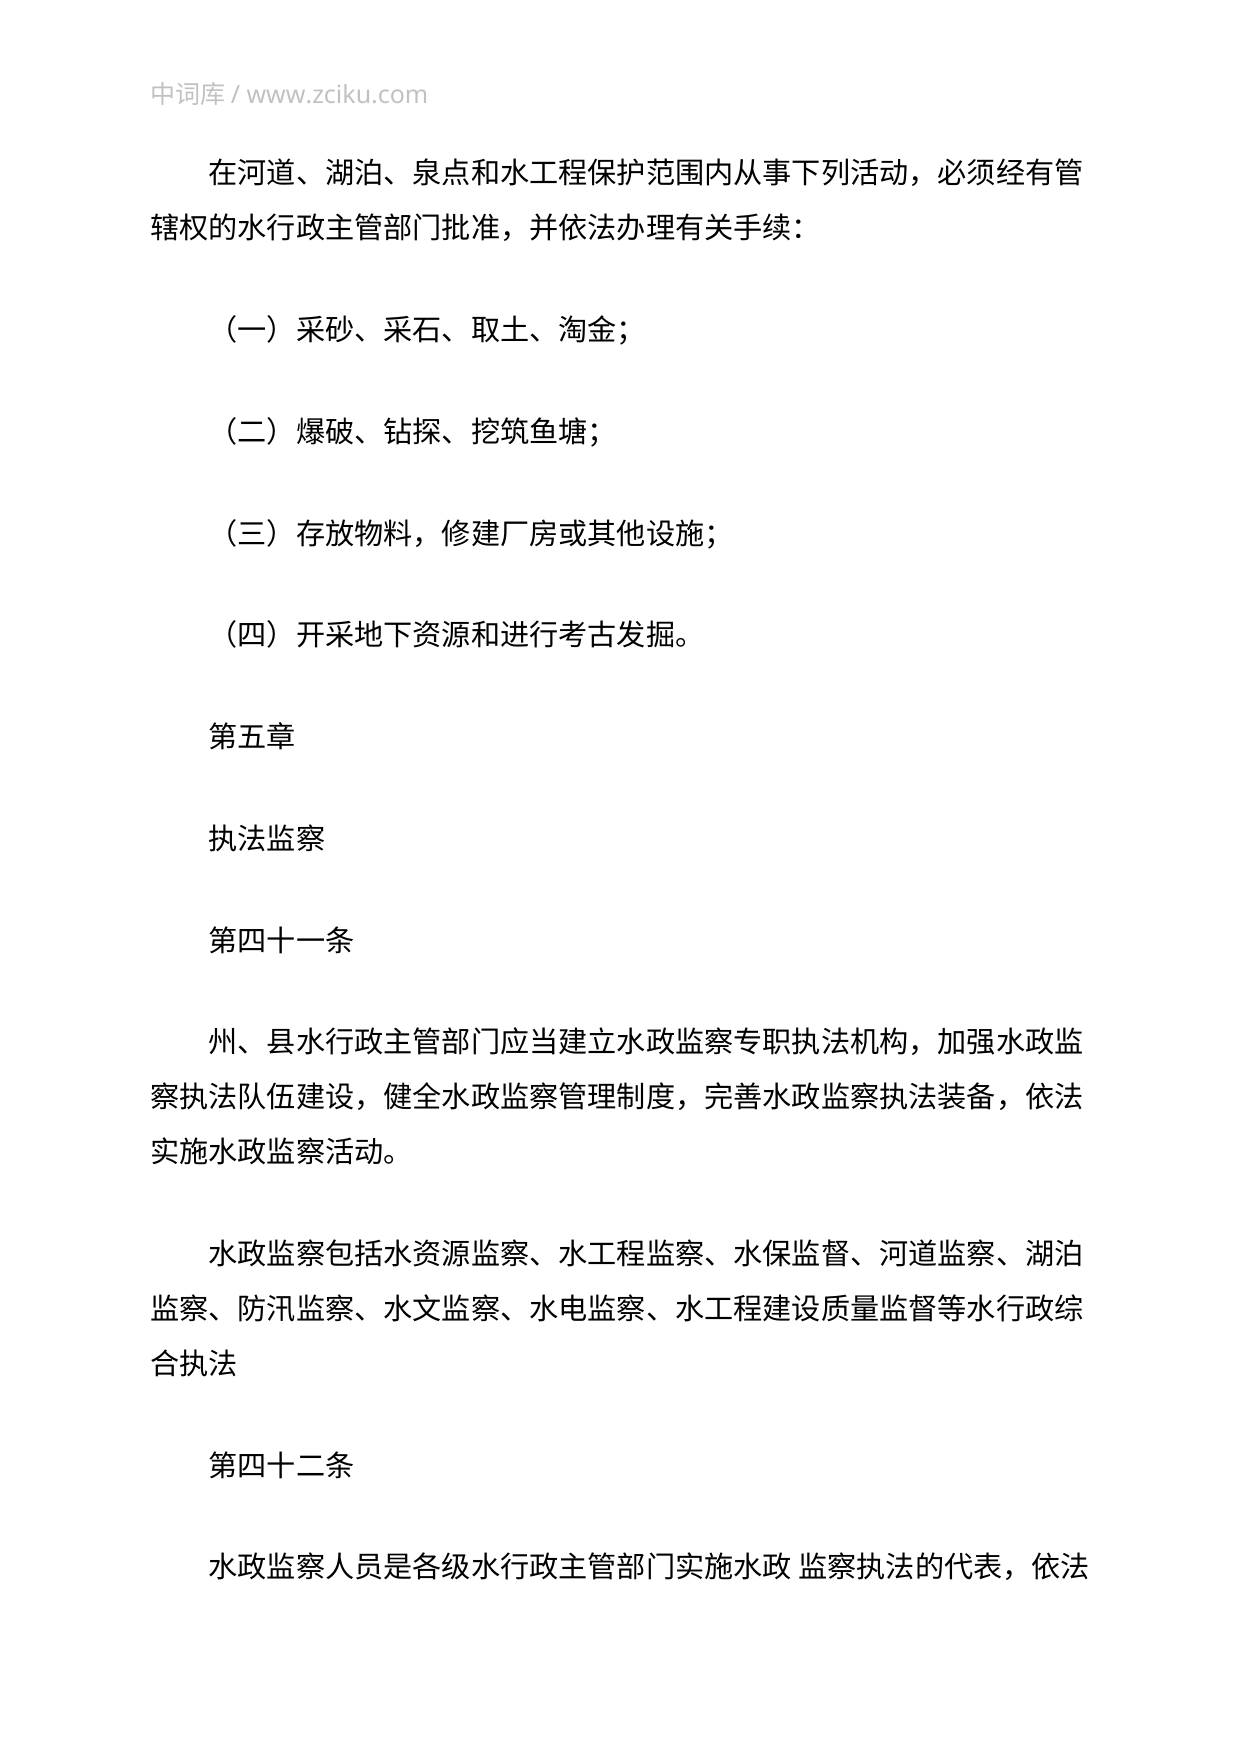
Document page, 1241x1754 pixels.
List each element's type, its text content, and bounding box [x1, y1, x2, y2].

text 州、县水行政主管部门应当建立水政监察专职执法机构，加强水政监察执法队伍建设，健全水政监察管理制度，完善水政监察执法装备，依法实施水政监察活动。 [150, 1019, 1090, 1171]
text （二）爆破、钻探、挖筑鱼塘； [150, 408, 1090, 451]
text 在河道、湖泊、泉点和水工程保护范围内从事下列活动，必须经有管辖权的水行政主管部门批准，并依法办理有关手续： [150, 150, 1090, 247]
text 水政监察包括水资源监察、水工程监察、水保监督、河道监察、湖泊监察、防汛监察、水文监察、水电监察、水工程建设质量监督等水行政综合执法 [150, 1231, 1090, 1383]
text 第四十一条 [150, 917, 1090, 959]
text 第四十二条 [150, 1442, 1090, 1484]
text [150, 1544, 1090, 1586]
text （四）开采地下资源和进行考古发掘。 [150, 612, 1090, 654]
text （三）存放物料，修建厂房或其他设施； [150, 510, 1090, 552]
text 执法监察 [150, 816, 1090, 858]
text 第五章 [150, 714, 1090, 756]
text （一）采砂、采石、取土、淘金； [150, 307, 1090, 349]
